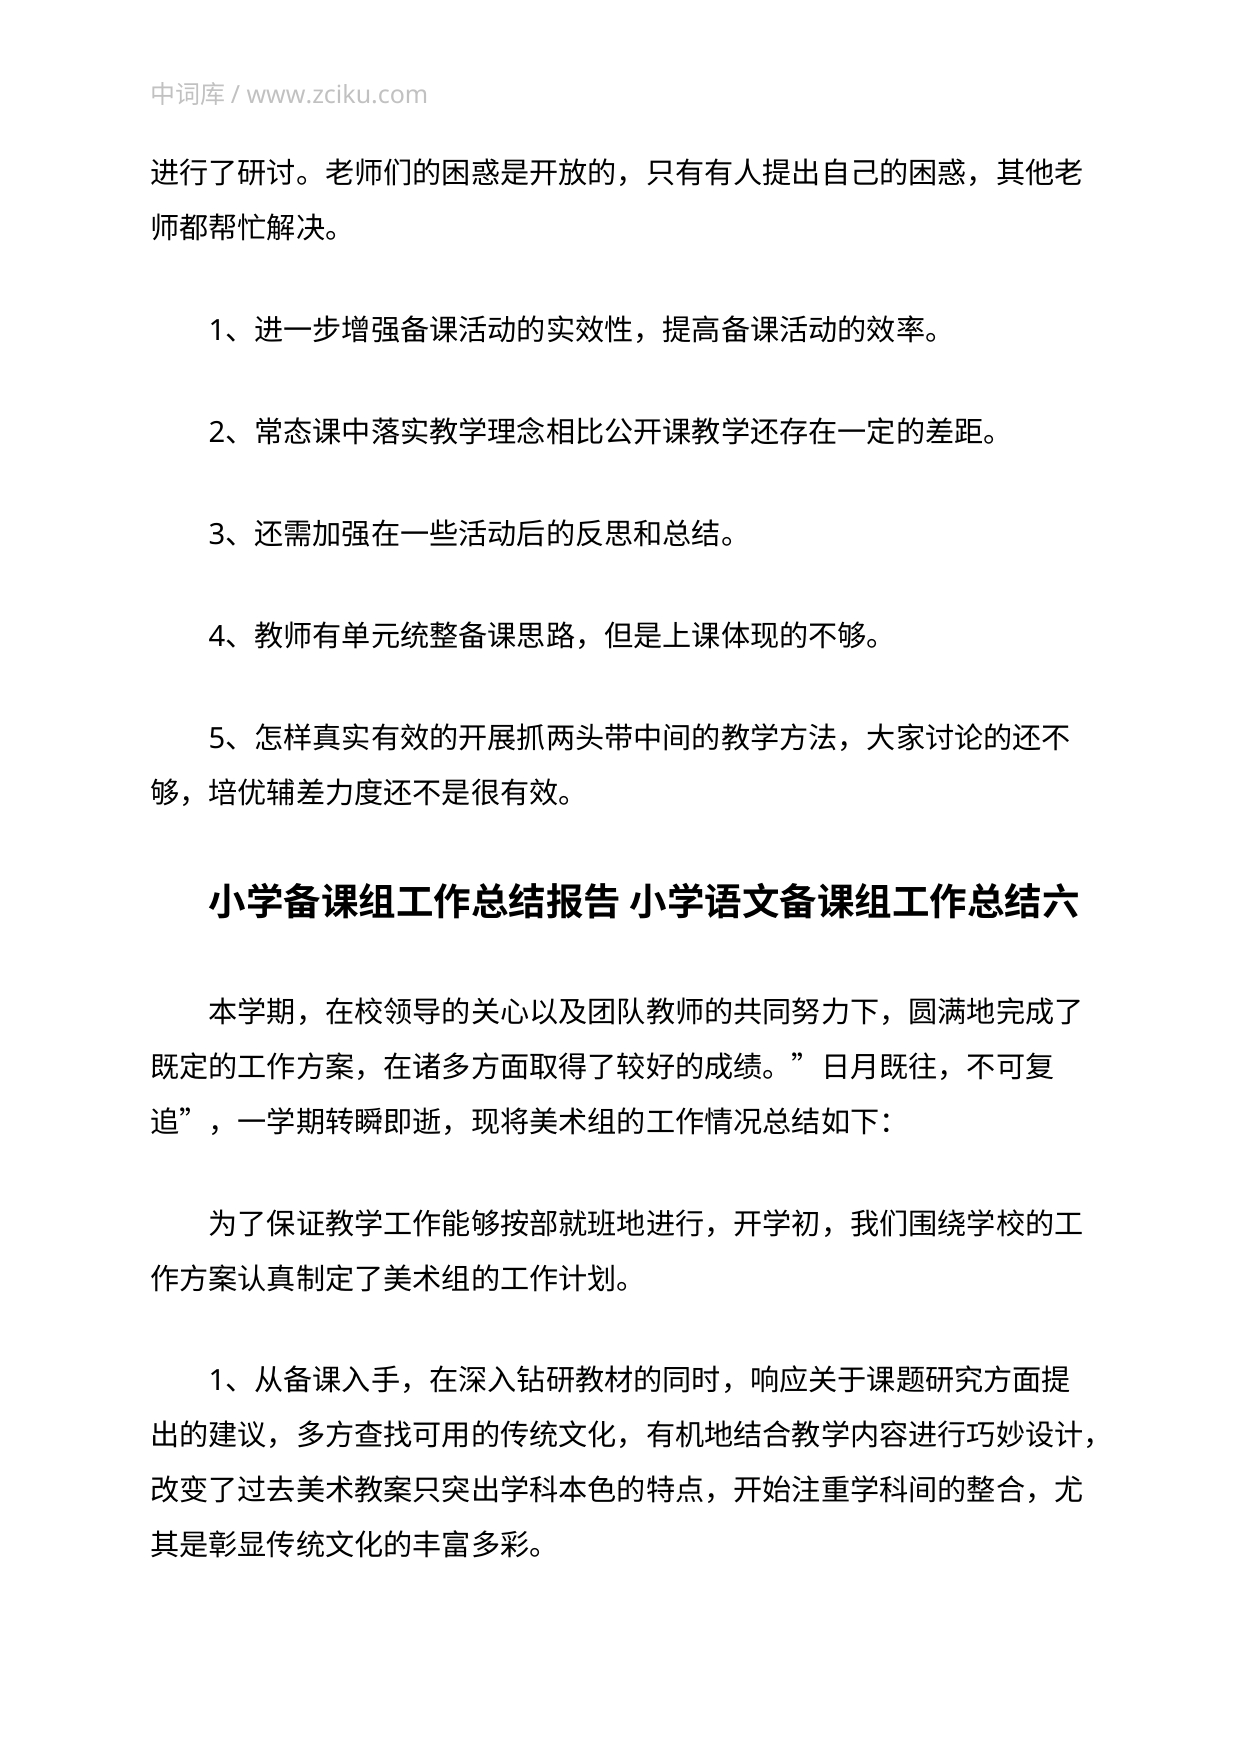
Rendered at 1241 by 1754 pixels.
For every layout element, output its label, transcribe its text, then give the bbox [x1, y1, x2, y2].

text 5、怎样真实有效的开展抓两头带中间的教学方法，大家讨论的还不够，培优辅差力度还不是很有效。 [150, 714, 1090, 812]
text 2、常态课中落实教学理念相比公开课教学还存在一定的差距。 [150, 409, 1090, 451]
text 4、教师有单元统整备课思路，但是上课体现的不够。 [150, 613, 1090, 655]
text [150, 150, 1090, 247]
text 本学期，在校领导的关心以及团队教师的共同努力下，圆满地完成了既定的工作方案，在诸多方面取得了较好的成绩。”日月既往，不可复追”，一学期转瞬即逝，现将美术组的工作情况总结如下： [150, 989, 1090, 1141]
text 小学备课组工作总结报告 小学语文备课组工作总结六 [150, 871, 1090, 926]
text 3、还需加强在一些活动后的反思和总结。 [150, 511, 1090, 553]
text 为了保证教学工作能够按部就班地进行，开学初，我们围绕学校的工作方案认真制定了美术组的工作计划。 [150, 1200, 1090, 1297]
text 1、进一步增强备课活动的实效性，提高备课活动的效率。 [150, 307, 1090, 349]
text 1、从备课入手，在深入钻研教材的同时，响应关于课题研究方面提出的建议，多方查找可用的传统文化，有机地结合教学内容进行巧妙设计，改变了过去美术教案只突出学科本色的特点，开始注重学科间的整合，尤其是彰显传统文化的丰富多彩。 [150, 1357, 1090, 1564]
